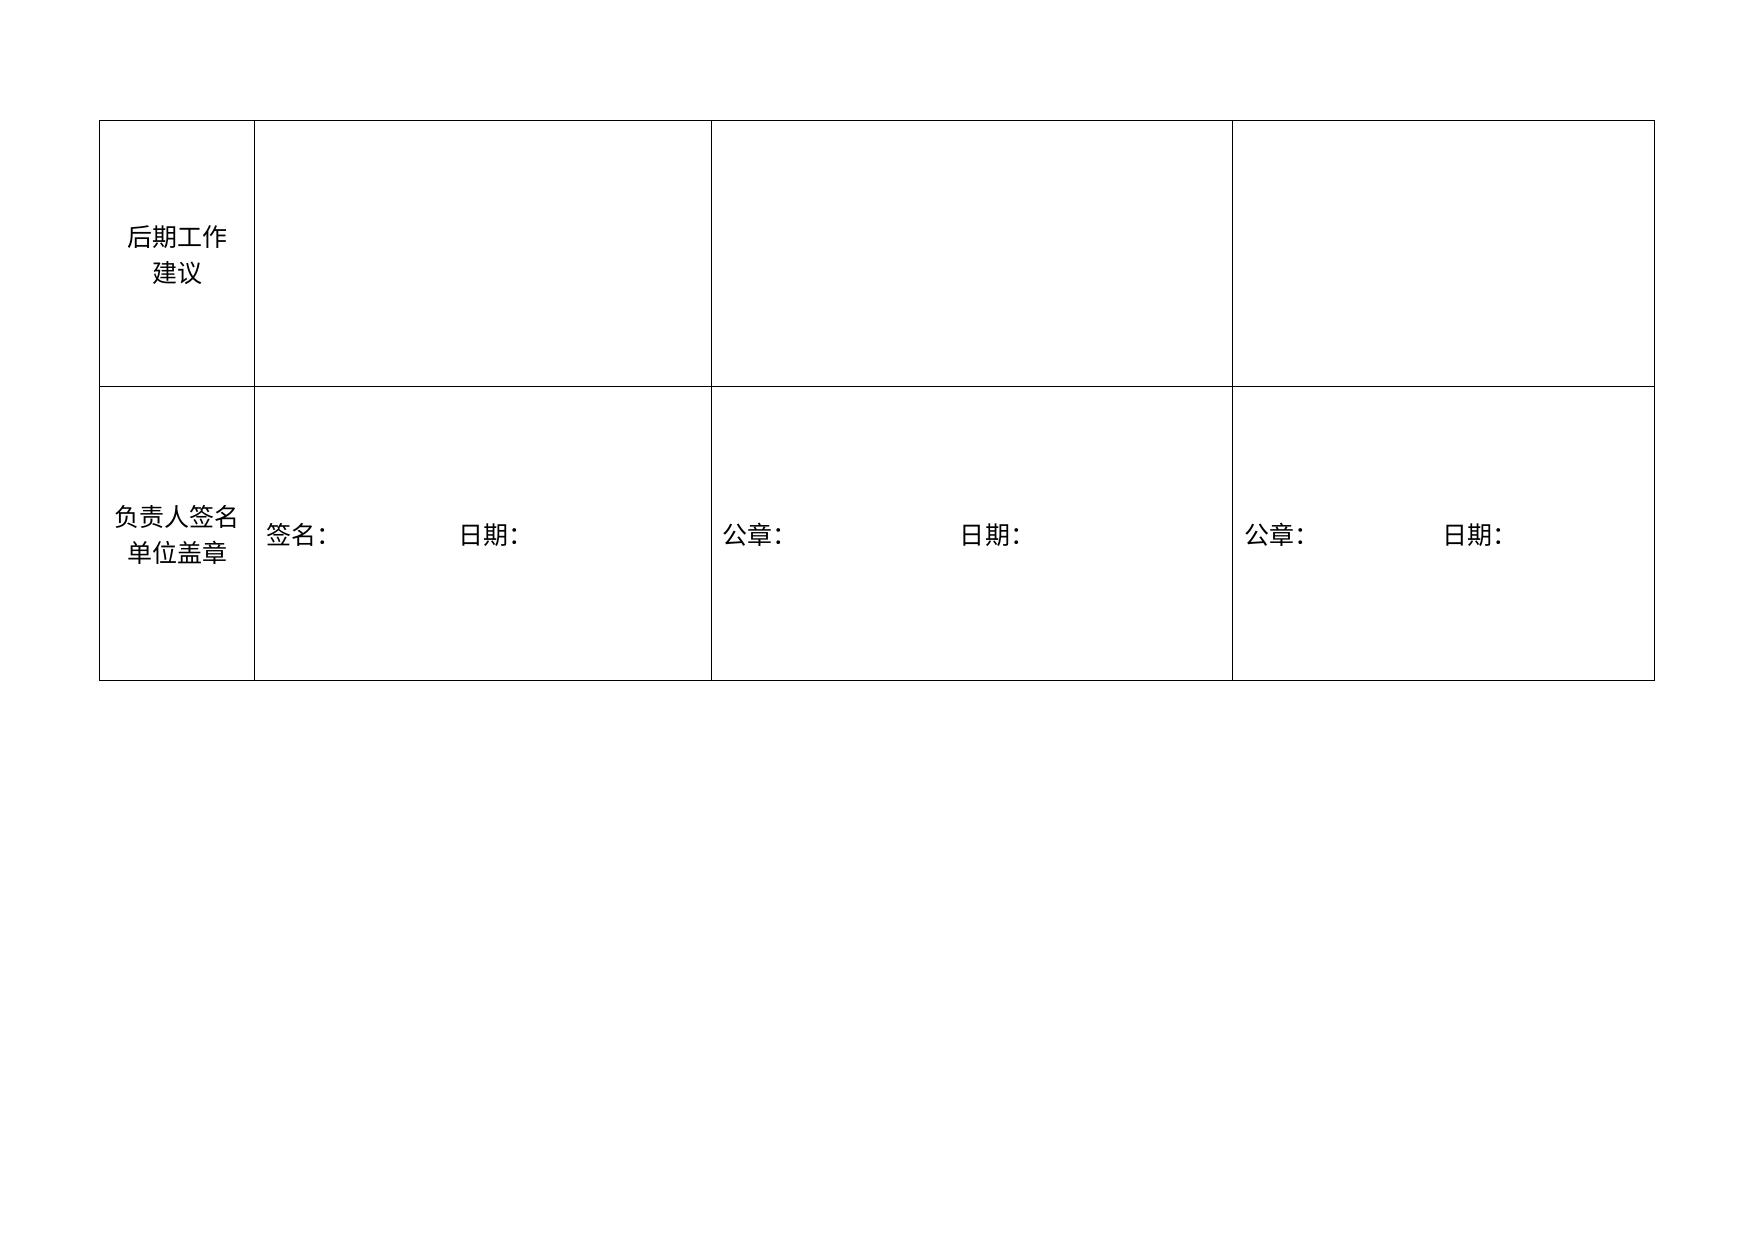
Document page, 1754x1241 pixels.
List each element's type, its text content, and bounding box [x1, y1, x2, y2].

table_cell 公章： 日期： [712, 387, 1232, 680]
table_cell 签名： 日期： [255, 387, 711, 680]
table_cell 公章： 日期： [1233, 387, 1654, 680]
table_cell 后期工作 建议 [100, 121, 254, 386]
table_cell [255, 121, 711, 386]
table_cell [712, 121, 1232, 386]
table_cell 负责人签名单位盖章 [100, 387, 254, 680]
table_cell [1233, 121, 1654, 386]
